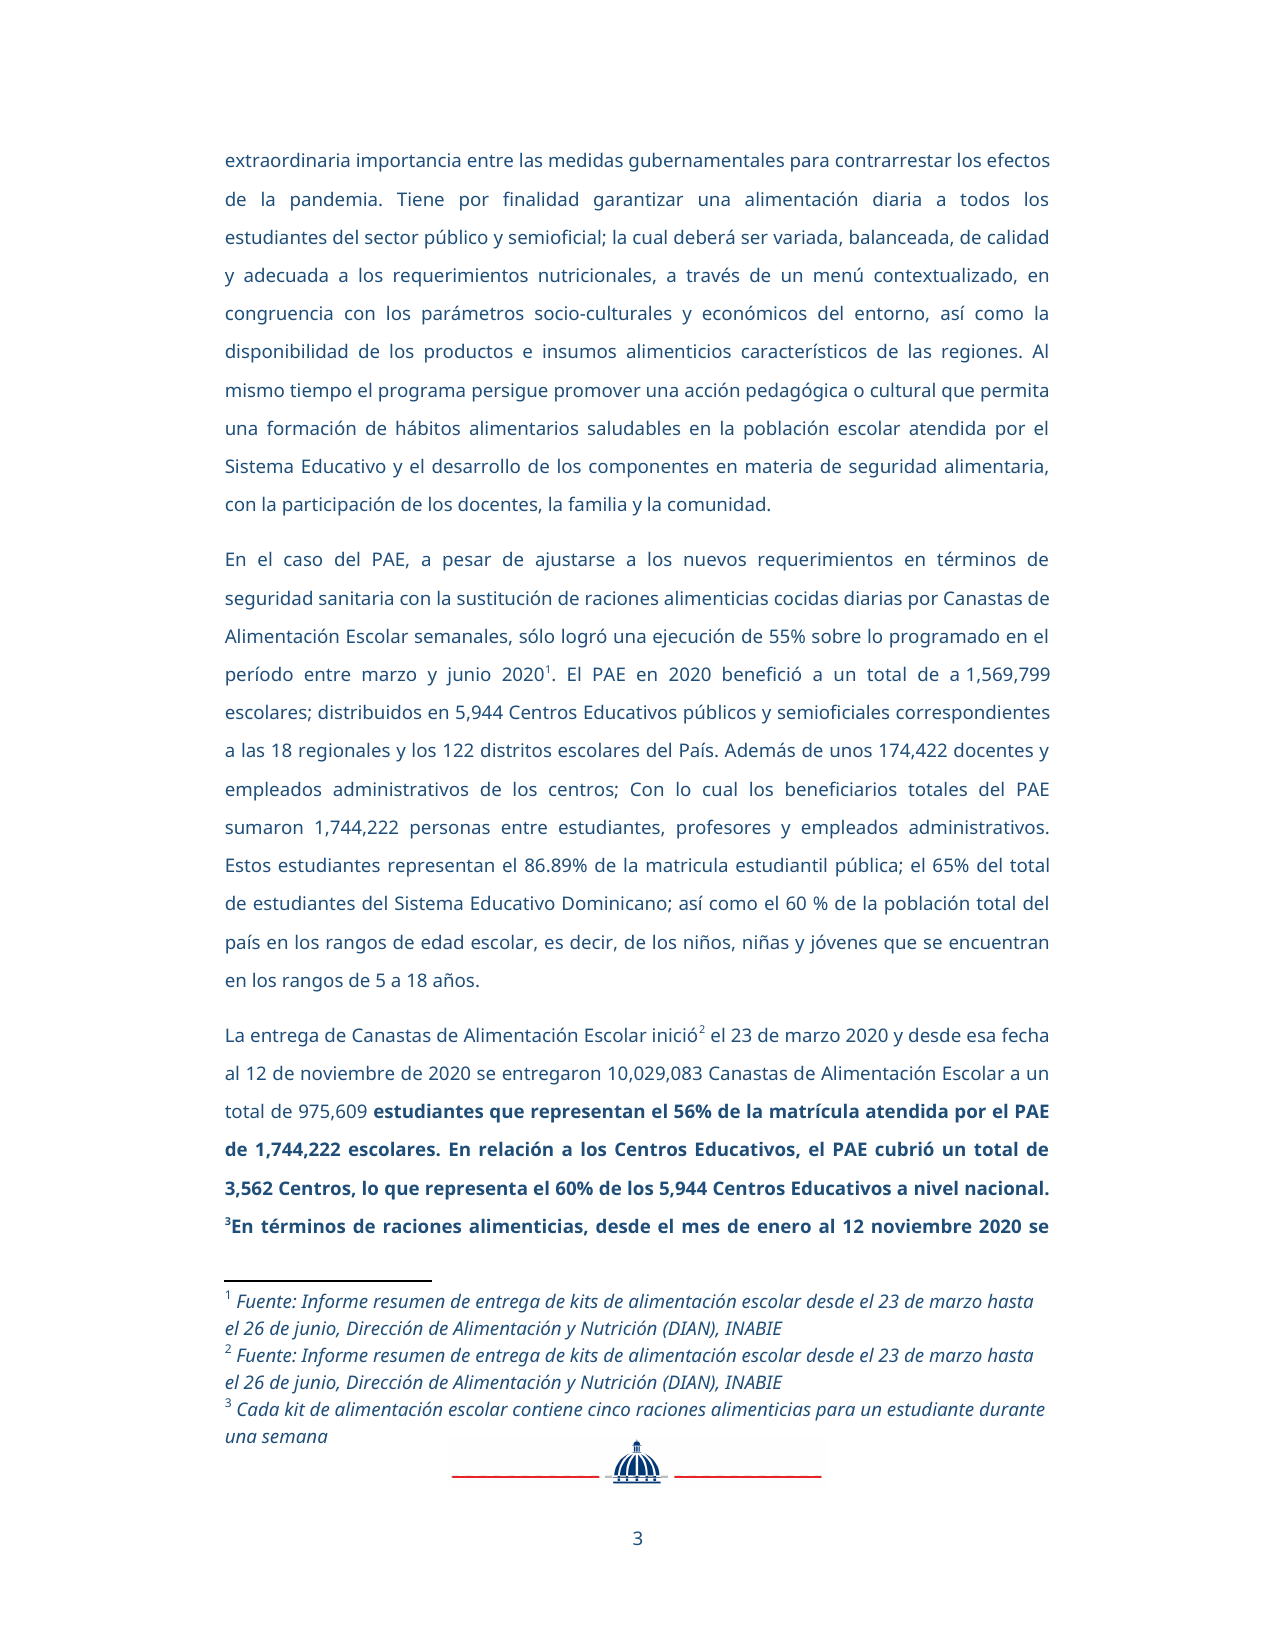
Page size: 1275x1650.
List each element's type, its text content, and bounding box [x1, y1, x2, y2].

picture [449, 1436, 826, 1488]
text En el caso del PAE, a pesar de ajustarse a los nuevos requerimientos en términos de seguridad sanitaria con la sustitución de raciones alimenticias cocidas diarias por Canastas de Alimentación Escolar semanales, sólo logró una ejecución de 55% sobre lo programado en el período entre marzo y junio 2020. El PAE en 2020 benefició a un total de a 1,569,799 escolares; distribuidos en 5,944 Centros Educativos públicos y semioficiales correspondientes a las 18 regionales y los 122 distritos escolares del País. Además de unos 174,422 docentes y empleados administrativos de los centros; Con lo cual los beneficiarios totales del PAE sumaron 1,744,222 personas entre estudiantes, profesores y empleados administrativos. Estos estudiantes representan el 86.89% de la matricula estudiantil pública; el 65% del total de estudiantes del Sistema Educativo Dominicano; así como el 60 % de la población total del país en los rangos de edad escolar, es decir, de los niños, niñas y jóvenes que se encuentran en los rangos de 5 a 18 años. [224, 547, 1051, 993]
